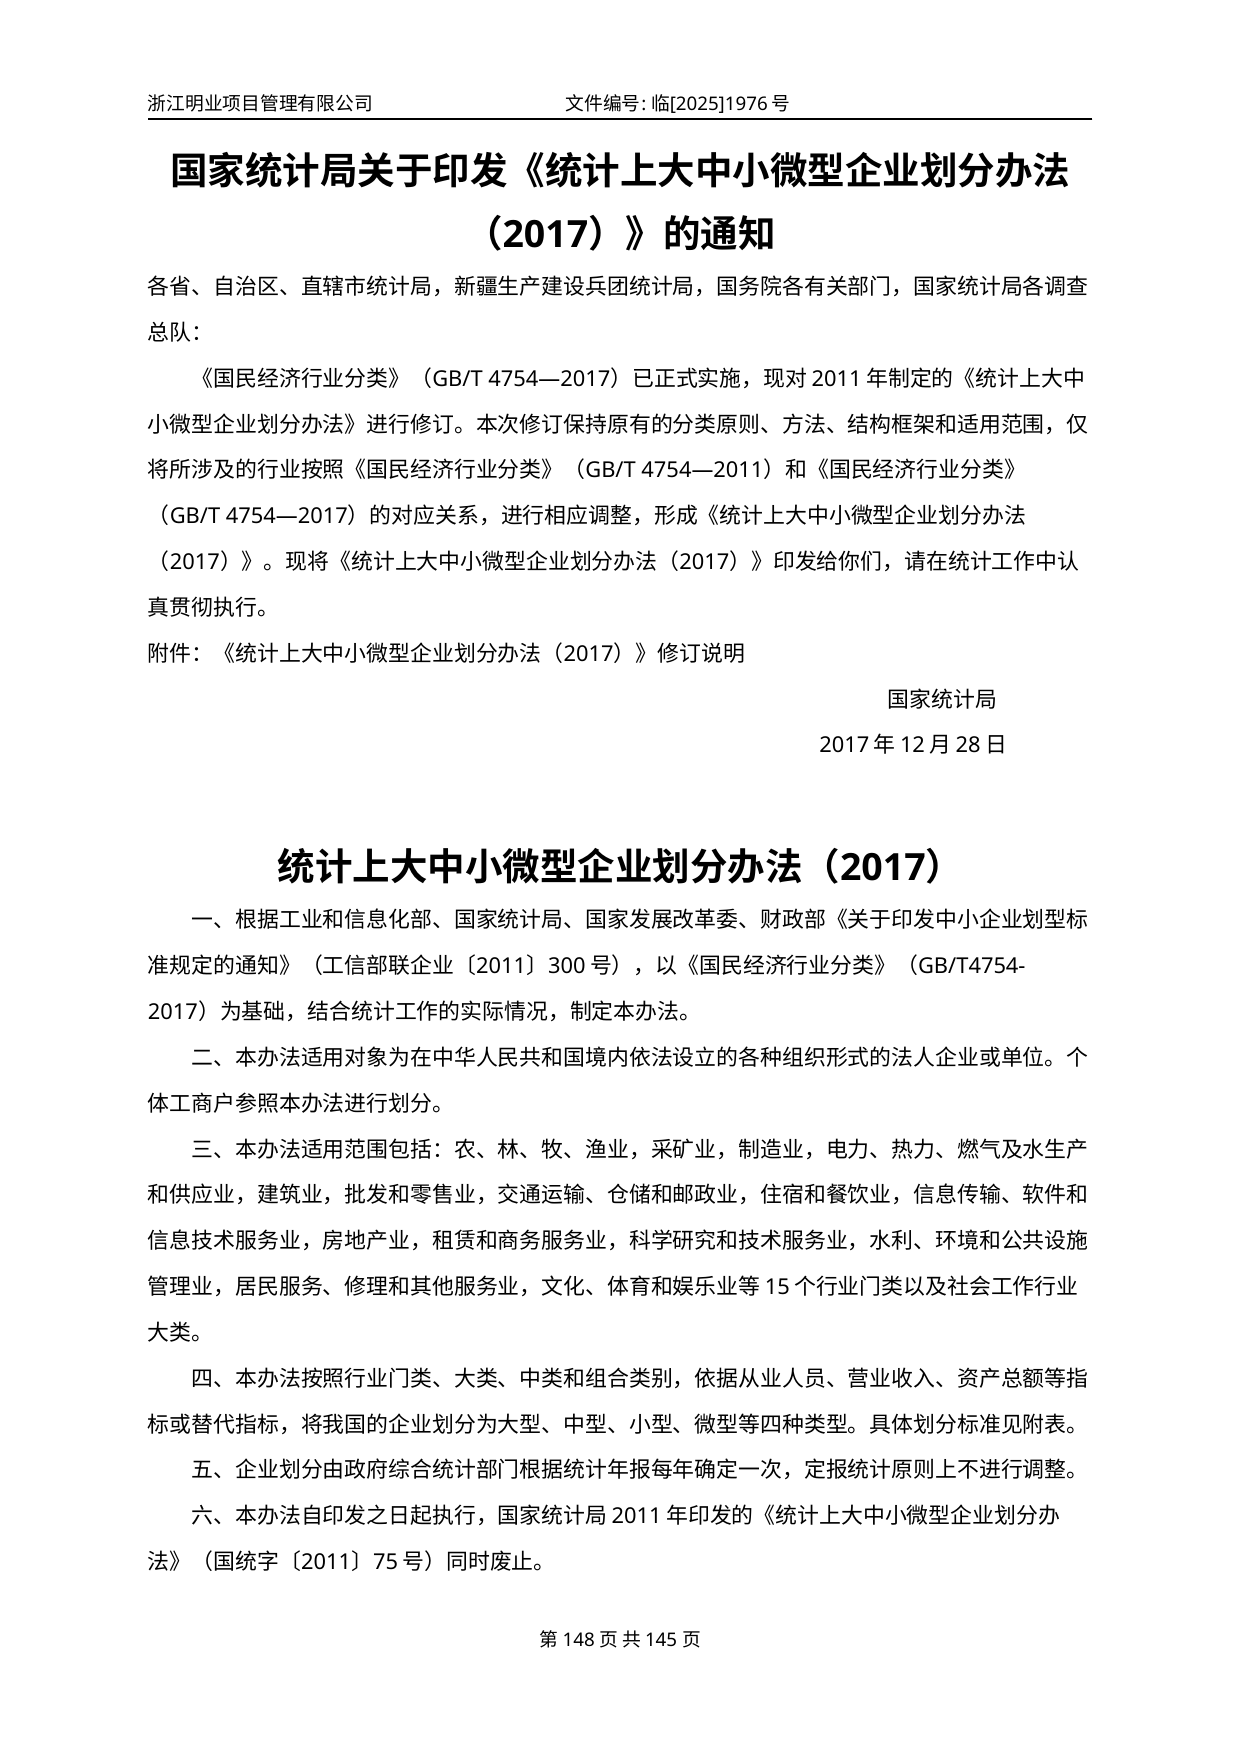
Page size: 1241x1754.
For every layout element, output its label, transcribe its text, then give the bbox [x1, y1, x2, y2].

text 二、本办法适用对象为在中华人民共和国境内依法设立的各种组织形式的法人企业或单位。个体工商户参照本办法进行划分。 [148, 1029, 1092, 1120]
text 一、根据工业和信息化部、国家统计局、国家发展改革委、财政部《关于印发中小企业划型标准规定的通知》（工信部联企业〔2011〕300号），以《国民经济行业分类》（GB/T4754-2017）为基础，结合统计工作的实际情况，制定本办法。 [148, 891, 1092, 1029]
text 附件：《统计上大中小微型企业划分办法（2017）》修订说明 [148, 624, 1092, 670]
text 国家统计局 [148, 670, 1007, 716]
text 四、本办法按照行业门类、大类、中类和组合类别，依据从业人员、营业收入、资产总额等指标或替代指标，将我国的企业划分为大型、中型、小型、微型等四种类型。具体划分标准见附表。 [148, 1349, 1092, 1441]
text 《国民经济行业分类》（GB/T 4754—2017）已正式实施，现对2011年制定的《统计上大中小微型企业划分办法》进行修订。本次修订保持原有的分类原则、方法、结构框架和适用范围，仅将所涉及的行业按照《国民经济行业分类》（GB/T 4754—2011）和《国民经济行业分类》（GB/T 4754—2017）的对应关系，进行相应调整，形成《统计上大中小微型企业划分办法（2017）》。现将《统计上大中小微型企业划分办法（2017）》印发给你们，请在统计工作中认真贯彻执行。 [148, 349, 1092, 624]
text 三、本办法适用范围包括：农、林、牧、渔业，采矿业，制造业，电力、热力、燃气及水生产和供应业，建筑业，批发和零售业，交通运输、仓储和邮政业，住宿和餐饮业，信息传输、软件和信息技术服务业，房地产业，租赁和商务服务业，科学研究和技术服务业，水利、环境和公共设施管理业，居民服务、修理和其他服务业，文化、体育和娱乐业等15个行业门类以及社会工作行业大类。 [148, 1120, 1092, 1349]
text 统计上大中小微型企业划分办法（2017） [148, 829, 1092, 891]
text 2017年12月28日 [148, 716, 1007, 762]
text 五、企业划分由政府综合统计部门根据统计年报每年确定一次，定报统计原则上不进行调整。 [148, 1441, 1092, 1487]
text 国家统计局关于印发《统计上大中小微型企业划分办法（2017）》的通知 [148, 133, 1092, 258]
text 各省、自治区、直辖市统计局，新疆生产建设兵团统计局，国务院各有关部门，国家统计局各调查总队： [148, 258, 1092, 349]
text 六、本办法自印发之日起执行，国家统计局2011年印发的《统计上大中小微型企业划分办法》（国统字〔2011〕75号）同时废止。 [148, 1487, 1092, 1579]
